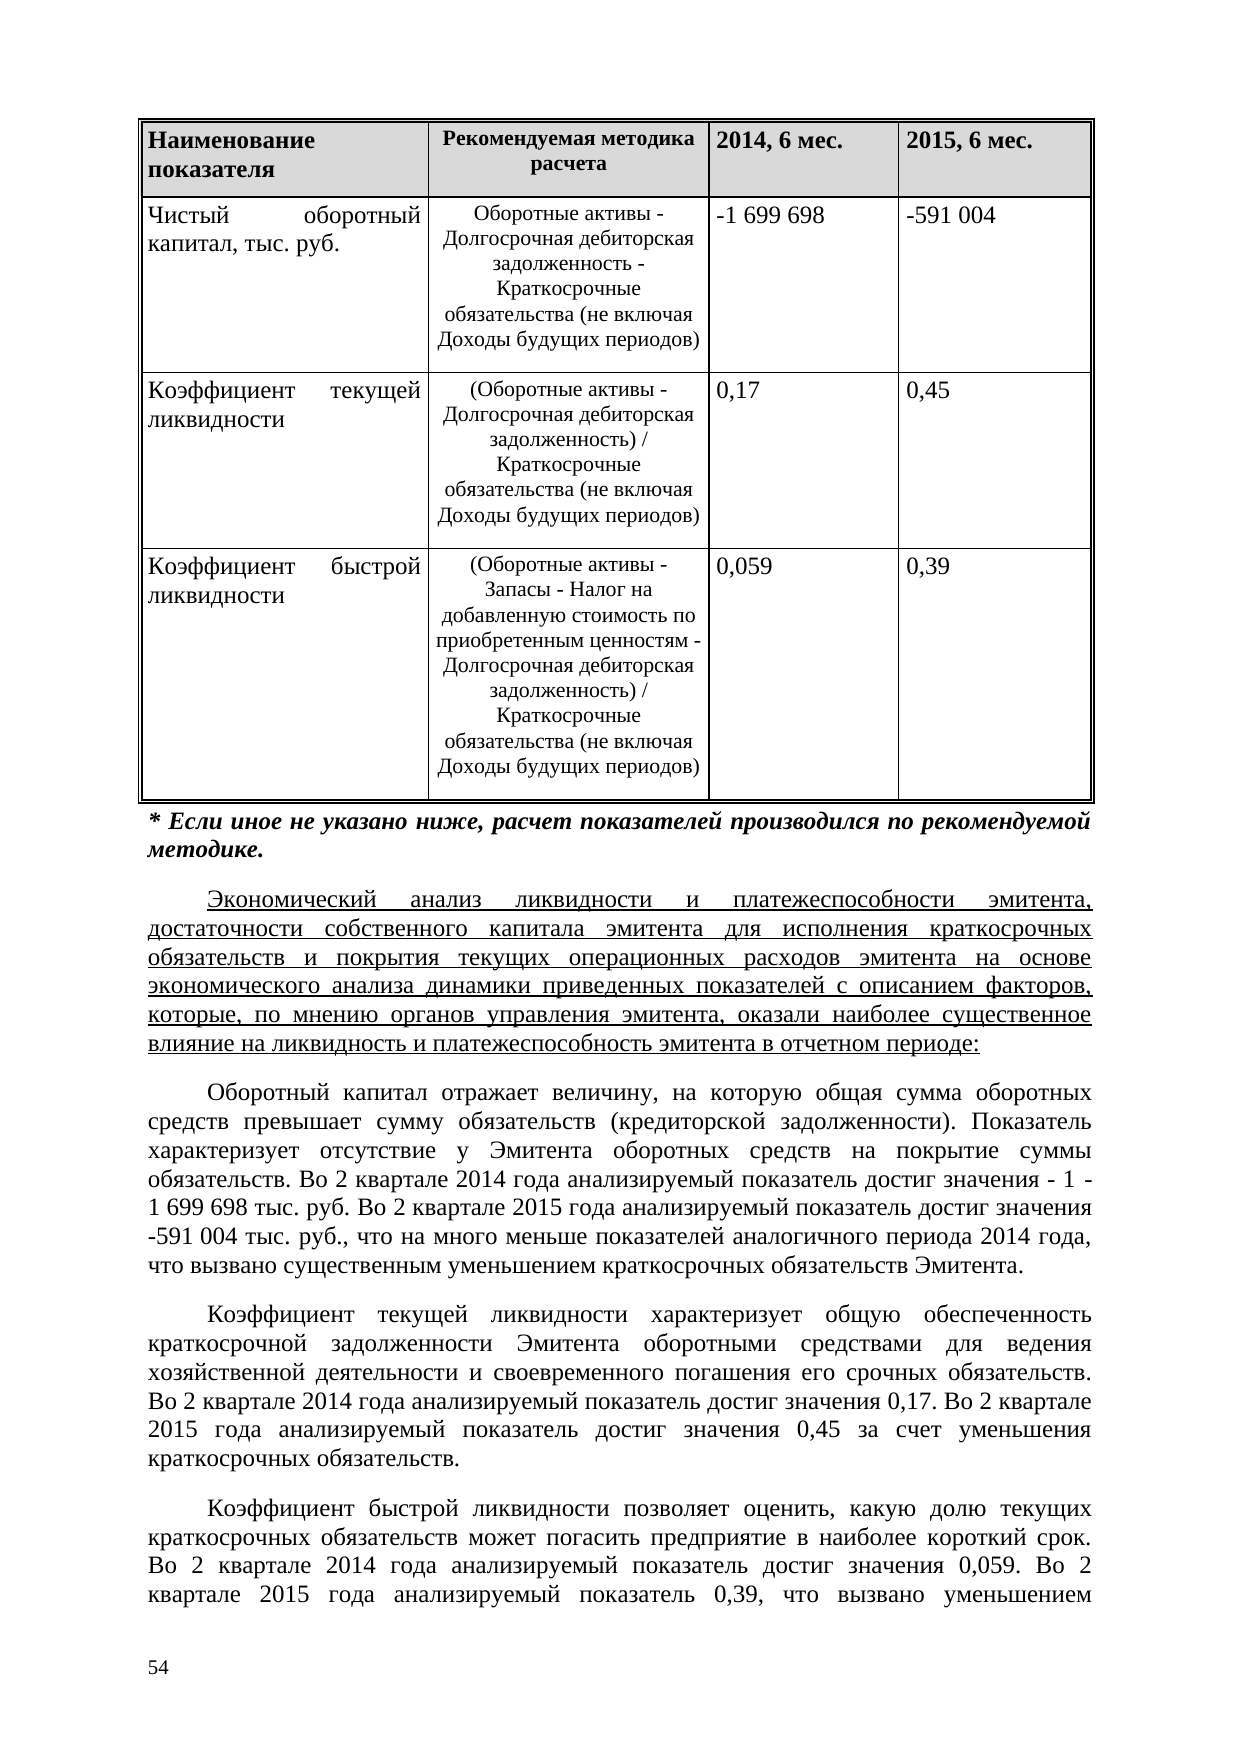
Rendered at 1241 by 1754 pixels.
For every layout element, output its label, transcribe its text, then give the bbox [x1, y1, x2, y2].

table_cell 0,45 [899, 373, 1090, 548]
text Экономический анализ ликвидности и платежеспособности эмитента, достаточности собственного капитала эмитента для исполнения краткосрочных обязательств и покрытия текущих операционных расходов эмитента на основе экономического анализа динамики приведенных показателей с описанием факторов, которые, по мнению органов управления эмитента, оказали наиболее существенное влияние на ликвидность и платежеспособность эмитента в отчетном периоде: [148, 884, 1092, 938]
table_cell 0,17 [710, 373, 898, 548]
text Коэффициент текущей ликвидности характеризует общую обеспеченность краткосрочной задолженности Эмитента оборотными средствами для ведения хозяйственной деятельности и своевременного погашения его срочных обязательств. Во 2 квартале 2014 года анализируемый показатель достиг значения 0,17. Во 2 квартале 2015 года анализируемый показатель достиг значения 0,45 за счет уменьшения краткосрочных обязательств. [148, 1299, 1092, 1472]
table_cell -1 699 698 [710, 198, 898, 372]
text Экономический анализ ликвидности и платежеспособности эмитента, достаточности собственного капитала эмитента для исполнения краткосрочных обязательств и покрытия текущих операционных расходов эмитента на основе экономического анализа динамики приведенных показателей с описанием факторов, которые, по мнению органов управления эмитента, оказали наиболее существенное влияние на ликвидность и платежеспособность эмитента в отчетном периоде: [148, 939, 1092, 967]
text Экономический анализ ликвидности и платежеспособности эмитента, достаточности собственного капитала эмитента для исполнения краткосрочных обязательств и покрытия текущих операционных расходов эмитента на основе экономического анализа динамики приведенных показателей с описанием факторов, которые, по мнению органов управления эмитента, оказали наиболее существенное влияние на ликвидность и платежеспособность эмитента в отчетном периоде: [148, 1026, 1092, 1057]
table_header Наименование показателя [143, 123, 428, 196]
table_cell Коэффициент текущей ликвидности [143, 373, 428, 548]
table_cell 0,059 [710, 549, 898, 799]
table_cell Коэффициент быстрой ликвидности [143, 549, 428, 799]
table_cell (Оборотные активы - Запасы - Налог на добавленную стоимость по приобретенным ценностям - Долгосрочная дебиторская задолженность) / Краткосрочные обязательства (не включая Доходы будущих периодов) [429, 549, 708, 799]
text * Если иное не указано ниже, расчет показателей производился по рекомендуемой методике. [148, 806, 1092, 863]
table_cell -591 004 [899, 198, 1090, 372]
table_cell Чистый оборотный капитал, тыс. руб. [143, 198, 428, 372]
text Оборотный капитал отражает величину, на которую общая сумма оборотных средств превышает сумму обязательств (кредиторской задолженности). Показатель характеризует отсутствие у Эмитента оборотных средств на покрытие суммы обязательств. Во 2 квартале 2014 года анализируемый показатель достиг значения - 1 -1 699 698 тыс. руб. Во 2 квартале 2015 года анализируемый показатель достиг значения -591 004 тыс. руб., что на много меньше показателей аналогичного периода 2014 года, что вызвано существенным уменьшением краткосрочных обязательств Эмитента. [148, 1077, 1092, 1279]
table_header 2014, 6 мес. [710, 123, 898, 196]
table_cell (Оборотные активы - Долгосрочная дебиторская задолженность) / Краткосрочные обязательства (не включая Доходы будущих периодов) [429, 373, 708, 548]
table_header Рекомендуемая методика расчета [429, 123, 708, 196]
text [148, 1493, 1092, 1608]
table_header 2015, 6 мес. [899, 123, 1090, 196]
table_cell Оборотные активы - Долгосрочная дебиторская задолженность - Краткосрочные обязательства (не включая Доходы будущих периодов) [429, 198, 708, 372]
table_cell 0,39 [899, 549, 1090, 799]
